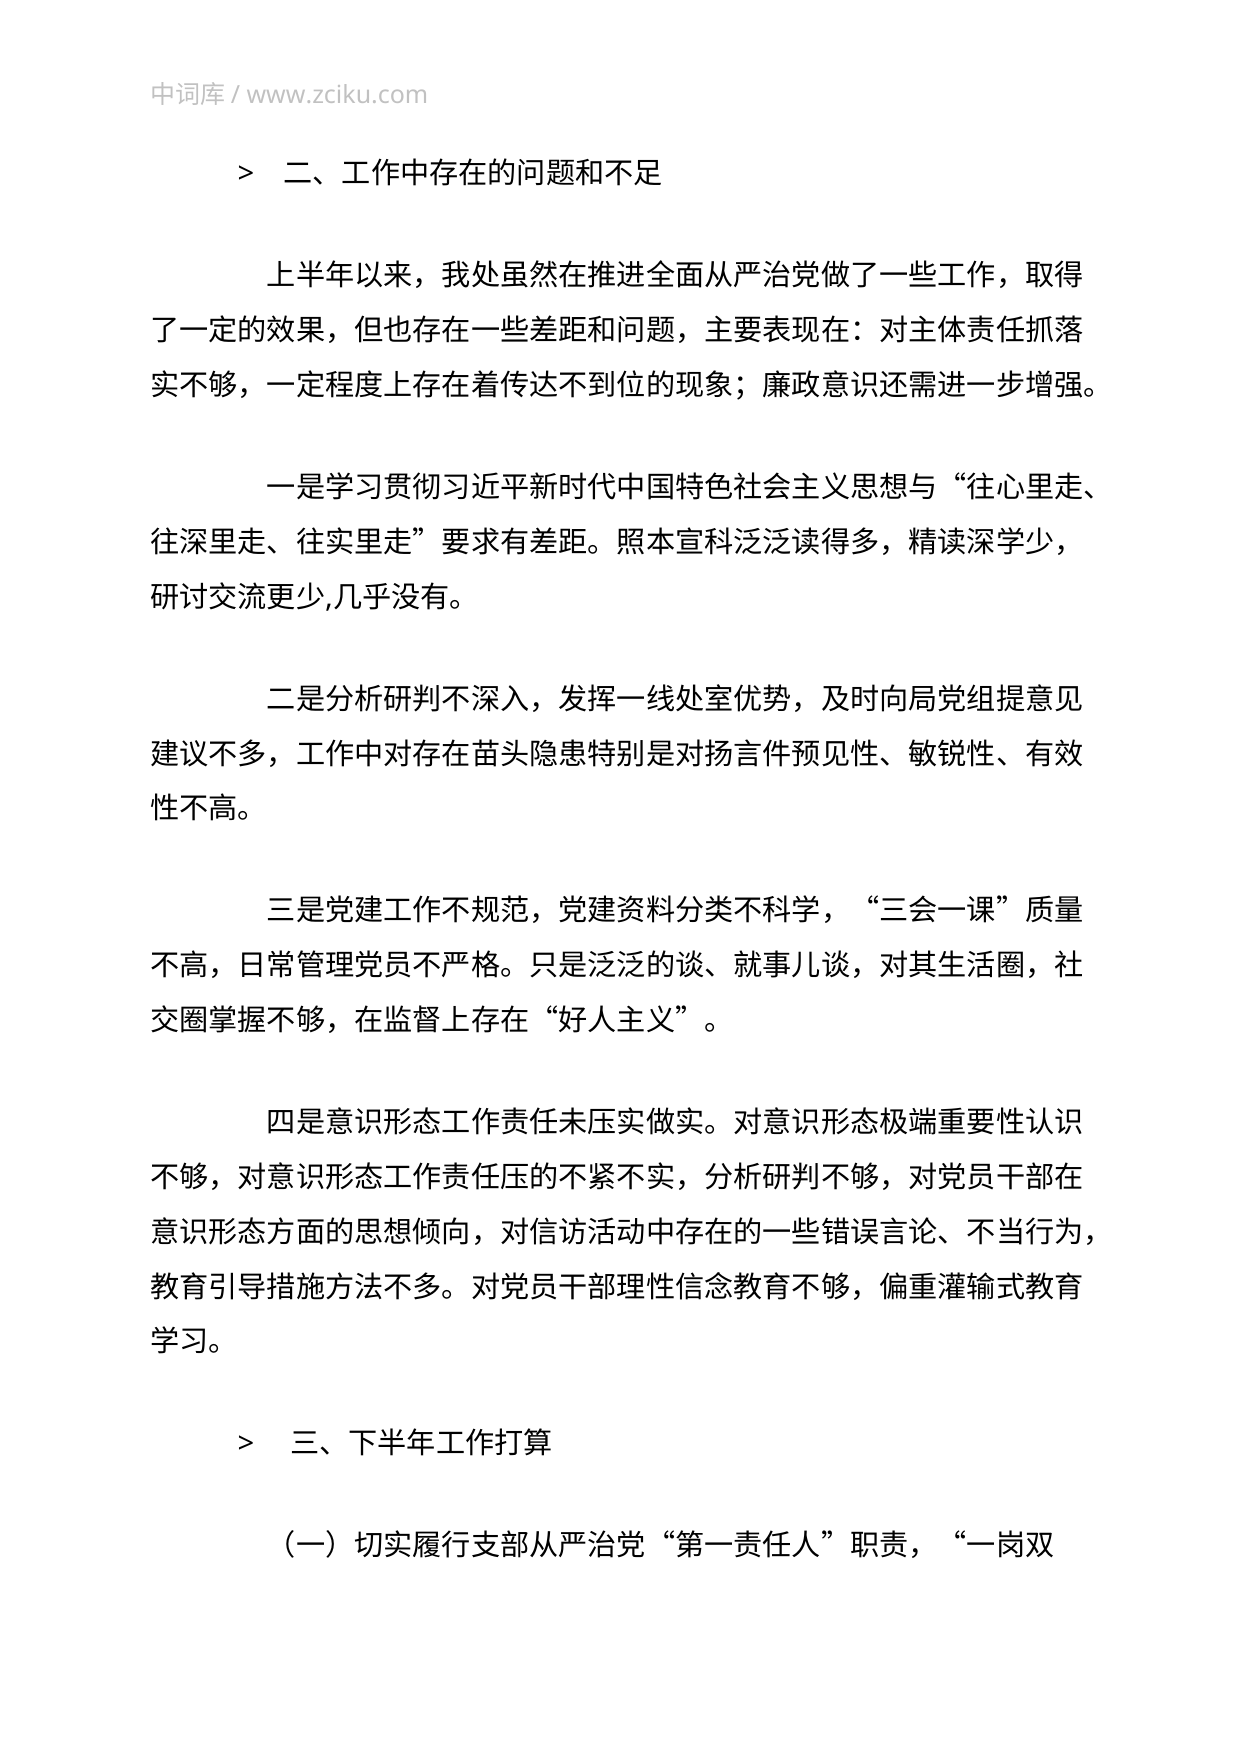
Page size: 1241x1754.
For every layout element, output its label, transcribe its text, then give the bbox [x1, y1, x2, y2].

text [150, 1522, 1090, 1564]
text 上半年以来，我处虽然在推进全面从严治党做了一些工作，取得了一定的效果，但也存在一些差距和问题，主要表现在：对主体责任抓落实不够，一定程度上存在着传达不到位的现象；廉政意识还需进一步增强。 [150, 252, 1090, 404]
text 二是分析研判不深入，发挥一线处室优势，及时向局党组提意见建议不多，工作中对存在苗头隐患特别是对扬言件预见性、敏锐性、有效性不高。 [150, 675, 1090, 827]
text 四是意识形态工作责任未压实做实。对意识形态极端重要性认识不够，对意识形态工作责任压的不紧不实，分析研判不够，对党员干部在意识形态方面的思想倾向，对信访活动中存在的一些错误言论、不当行为，教育引导措施方法不多。对党员干部理性信念教育不够，偏重灌输式教育学习。 [150, 1098, 1090, 1360]
text 三是党建工作不规范，党建资料分类不科学，“三会一课”质量不高，日常管理党员不严格。只是泛泛的谈、就事儿谈，对其生活圈，社交圈掌握不够，在监督上存在“好人主义”。 [150, 887, 1090, 1039]
text > 三、下半年工作打算 [150, 1420, 1090, 1462]
text 一是学习贯彻习近平新时代中国特色社会主义思想与“往心里走、往深里走、往实里走”要求有差距。照本宣科泛泛读得多，精读深学少，研讨交流更少,几乎没有。 [150, 463, 1090, 616]
text > 二、工作中存在的问题和不足 [150, 150, 1090, 192]
